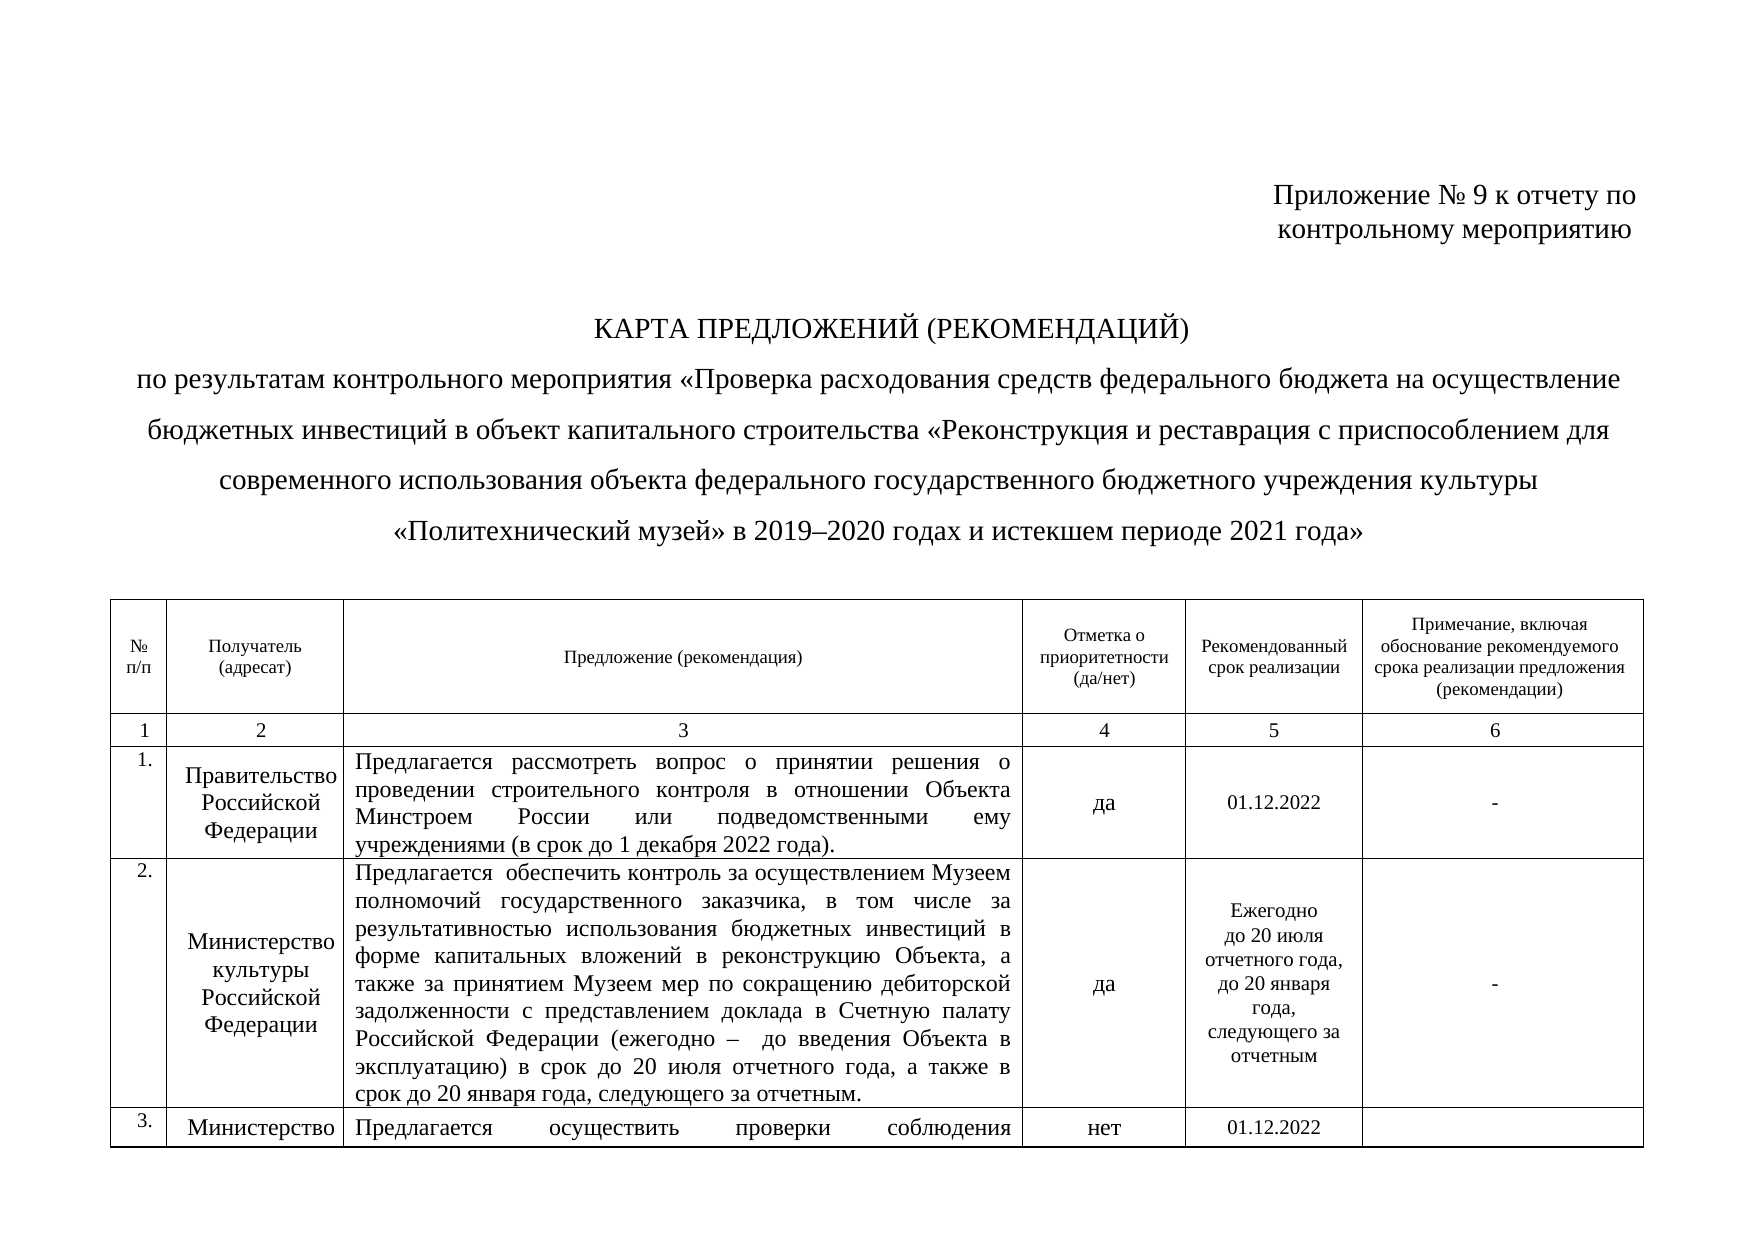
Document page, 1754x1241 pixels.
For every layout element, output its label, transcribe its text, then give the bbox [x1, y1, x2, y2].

table_cell 01.12.2022 [1186, 1108, 1362, 1146]
table_cell 1. [111, 747, 166, 857]
table_header Получатель (адресат) [167, 600, 343, 713]
table_cell [1363, 1108, 1643, 1146]
text Приложение № 9 к отчету по контрольному мероприятию [1270, 177, 1639, 244]
table_cell 5 [1186, 714, 1362, 746]
table_cell да [1023, 859, 1185, 1107]
table_cell 3. [111, 1108, 166, 1146]
table_cell 01.12.2022 [1186, 747, 1362, 857]
table_header № п/п [111, 600, 166, 713]
table_cell 4 [1023, 714, 1185, 746]
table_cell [167, 1108, 343, 1146]
table_cell Предлагается рассмотреть вопрос о принятии решения о проведении строительного контроля в отношении Объекта Минстроем России или подведомственными ему учреждениями (в срок до 1 декабря 2022 года). [344, 747, 1022, 857]
table_header Отметка о приоритетности (да/нет) [1023, 600, 1185, 713]
text по результатам контрольного мероприятия «Проверка расходования средств федерального бюджета на осуществление бюджетных инвестиций в объект капитального строительства «Реконструкция и реставрация с приспособлением для современного использования объекта федерального государственного бюджетного учреждения культуры «Политехнический музей» в 2019–2020 годах и истекшем периоде 2021 года» [118, 362, 1639, 546]
table_cell Предлагается обеспечить контроль за осуществлением Музеем полномочий государственного заказчика, в том числе за результативностью использования бюджетных инвестиций в форме капитальных вложений в реконструкцию Объекта, а также за принятием Музеем мер по сокращению дебиторской задолженности с представлением доклада в Счетную палату Российской Федерации (ежегодно – до введения Объекта в эксплуатацию) в срок до 20 июля отчетного года, а также в срок до 20 января года, следующего за отчетным. [344, 859, 1022, 1107]
table_header Примечание, включая обоснование рекомендуемого срока реализации предложения (рекомендации) [1363, 600, 1643, 713]
table_cell 2. [111, 859, 166, 1107]
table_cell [344, 1108, 1022, 1146]
table_cell 6 [1363, 714, 1643, 746]
table_cell - [1363, 747, 1643, 857]
table_cell Ежегодно до 20 июля отчетного года, до 20 января года, следующего за отчетным [1186, 859, 1362, 1107]
table_header Рекомендованный срок реализации [1186, 600, 1362, 713]
table_cell - [1363, 859, 1643, 1107]
table_cell нет [1023, 1108, 1185, 1146]
table_cell да [1023, 747, 1185, 857]
table_cell 2 [167, 714, 343, 746]
text КАРТА ПРЕДЛОЖЕНИЙ (РЕКОМЕНДАЦИЙ) [118, 311, 1665, 345]
table_cell 1 [111, 714, 166, 746]
table_cell Министерство культуры Российской Федерации [167, 859, 343, 1107]
table_cell 3 [344, 714, 1022, 746]
table_cell Правительство Российской Федерации [167, 747, 343, 857]
table_header Предложение (рекомендация) [344, 600, 1022, 713]
